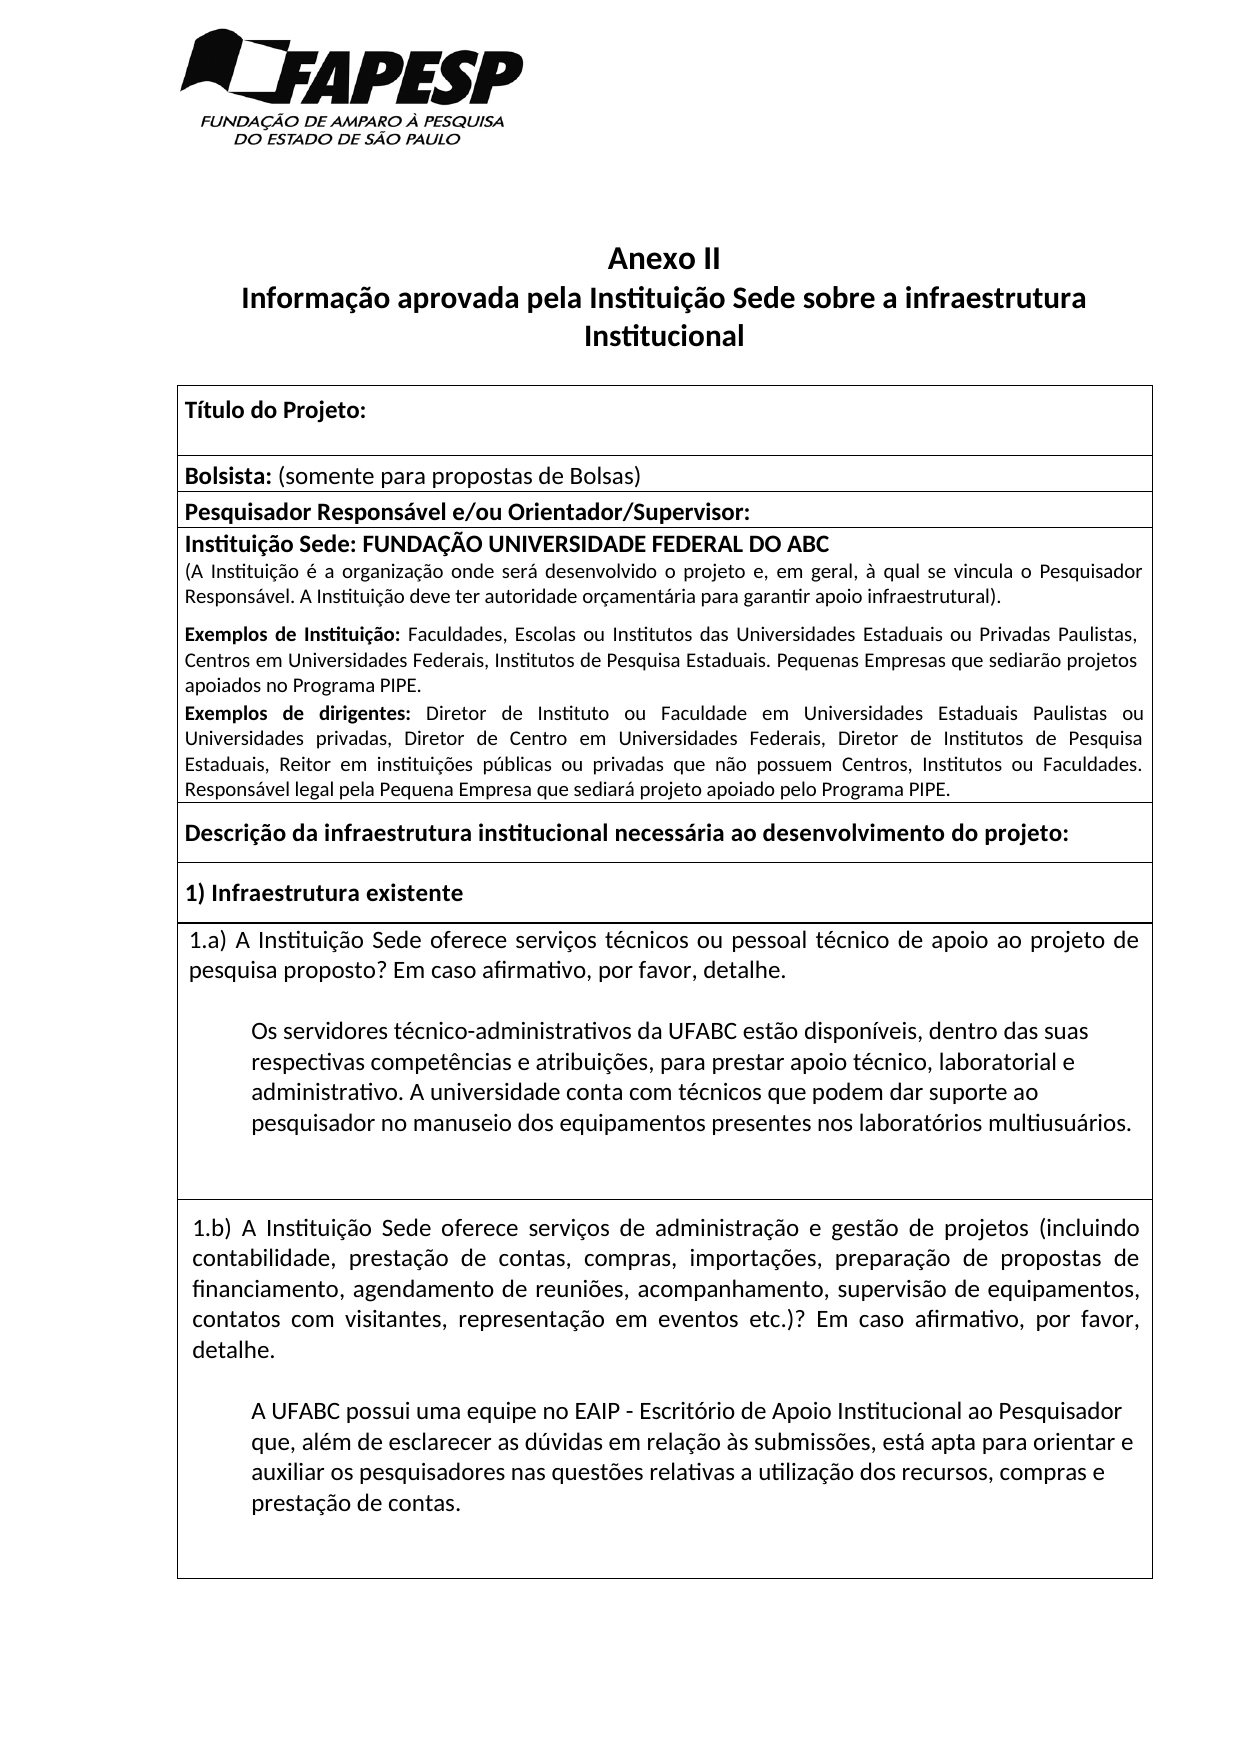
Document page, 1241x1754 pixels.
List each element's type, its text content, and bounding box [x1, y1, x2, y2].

picture [177, 28, 526, 148]
table_cell Instituição Sede: FUNDAÇÃO UNIVERSIDADE FEDERAL DO ABC (A Instituição é a organização onde será desenvolvido o projeto e, em geral, à qual se vincula o Pesquisador Responsável. A Instituição deve ter autoridade orçamentária para garantir apoio infraestrutural). Exemplos de Instituição: Faculdades, Escolas ou Institutos das Universidades Estaduais ou Privadas Paulistas, Centros em Universidades Federais, Institutos de Pesquisa Estaduais. Pequenas Empresas que sediarão projetos apoiados no Programa PIPE. Exemplos de dirigentes: Diretor de Instituto ou Faculdade em Universidades Estaduais Paulistas ou Universidades privadas, Diretor de Centro em Universidades Federais, Diretor de Institutos de Pesquisa Estaduais, Reitor em instituições públicas ou privadas que não possuem Centros, Institutos ou Faculdades. Responsável legal pela Pequena Empresa que sediará projeto apoiado pelo Programa PIPE. [178, 528, 1152, 802]
table_cell 1.b) A Instituição Sede oferece serviços de administração e gestão de projetos (incluindo contabilidade, prestação de contas, compras, importações, preparação de propostas de financiamento, agendamento de reuniões, acompanhamento, supervisão de equipamentos, contatos com visitantes, representação em eventos etc.)? Em caso afirmativo, por favor, detalhe. A UFABC possui uma equipe no EAIP - Escritório de Apoio Institucional ao Pesquisador que, além de esclarecer as dúvidas em relação às submissões, está apta para orientar e auxiliar os pesquisadores nas questões relativas a utilização dos recursos, compras e prestação de contas. [178, 1200, 1152, 1578]
table_header 1.a) A Instituição Sede oferece serviços técnicos ou pessoal técnico de apoio ao projeto de pesquisa proposto? Em caso afirmativo, por favor, detalhe. Os servidores técnico-administrativos da UFABC estão disponíveis, dentro das suas respectivas competências e atribuições, para prestar apoio técnico, laboratorial e administrativo. A universidade conta com técnicos que podem dar suporte ao pesquisador no manuseio dos equipamentos presentes nos laboratórios multiusuários. [178, 924, 1152, 1198]
text Informação aprovada pela Instituição Sede sobre a infraestrutura Institucional [177, 278, 1152, 354]
table_cell 1) Infraestrutura existente [178, 863, 1152, 922]
table_cell Bolsista: (somente para propostas de Bolsas) [178, 456, 1152, 491]
table_cell Descrição da infraestrutura institucional necessária ao desenvolvimento do projeto: [178, 803, 1152, 862]
table_header Título do Projeto: [178, 386, 1152, 455]
table_cell Pesquisador Responsável e/ou Orientador/Supervisor: [178, 492, 1152, 527]
text Anexo II [177, 237, 1152, 278]
